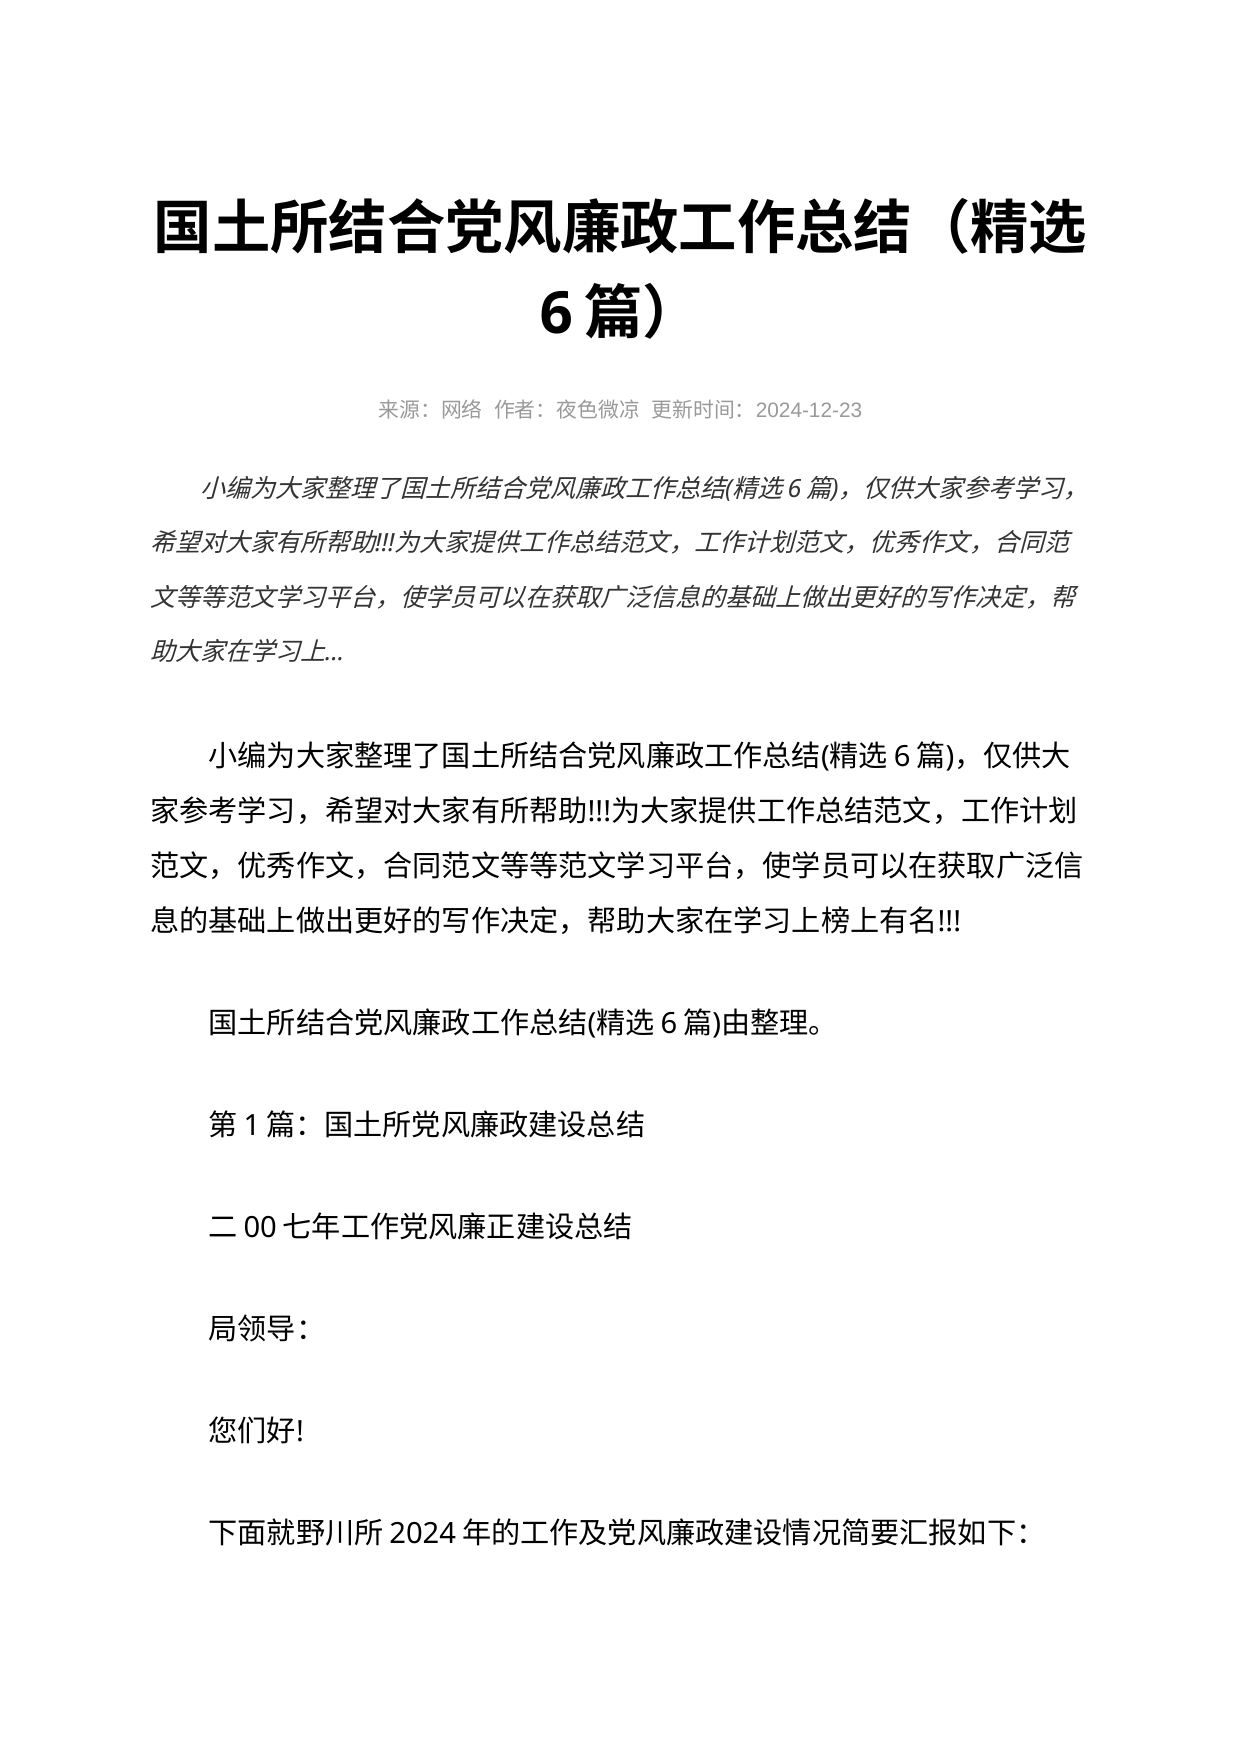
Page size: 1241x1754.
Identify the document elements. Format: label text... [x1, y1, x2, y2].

subtitle 国土所结合党风廉政工作总结（精选6篇） [150, 181, 1090, 351]
text 下面就野川所2024年的工作及党风廉政建设情况简要汇报如下： [150, 1509, 1090, 1552]
text 小编为大家整理了国土所结合党风廉政工作总结(精选6篇)，仅供大家参考学习，希望对大家有所帮助!!!为大家提供工作总结范文，工作计划范文，优秀作文，合同范文等等范文学习平台，使学员可以在获取广泛信息的基础上做出更好的写作决定，帮助大家在学习上榜上有名!!! [150, 733, 1090, 940]
text 二00七年工作党风廉正建设总结 [150, 1203, 1090, 1246]
text 国土所结合党风廉政工作总结(精选6篇)由整理。 [150, 999, 1090, 1042]
text 第1篇：国土所党风廉政建设总结 [150, 1101, 1090, 1144]
text 小编为大家整理了国土所结合党风廉政工作总结(精选6篇)，仅供大家参考学习，希望对大家有所帮助!!!为大家提供工作总结范文，工作计划范文，优秀作文，合同范文等等范文学习平台，使学员可以在获取广泛信息的基础上做出更好的写作决定，帮助大家在学习上... [150, 468, 1090, 668]
text 您们好! [150, 1407, 1090, 1449]
text 局领导： [150, 1305, 1090, 1348]
text 来源：网络 作者：夜色微凉 更新时间：2024-12-23 [150, 397, 1090, 421]
